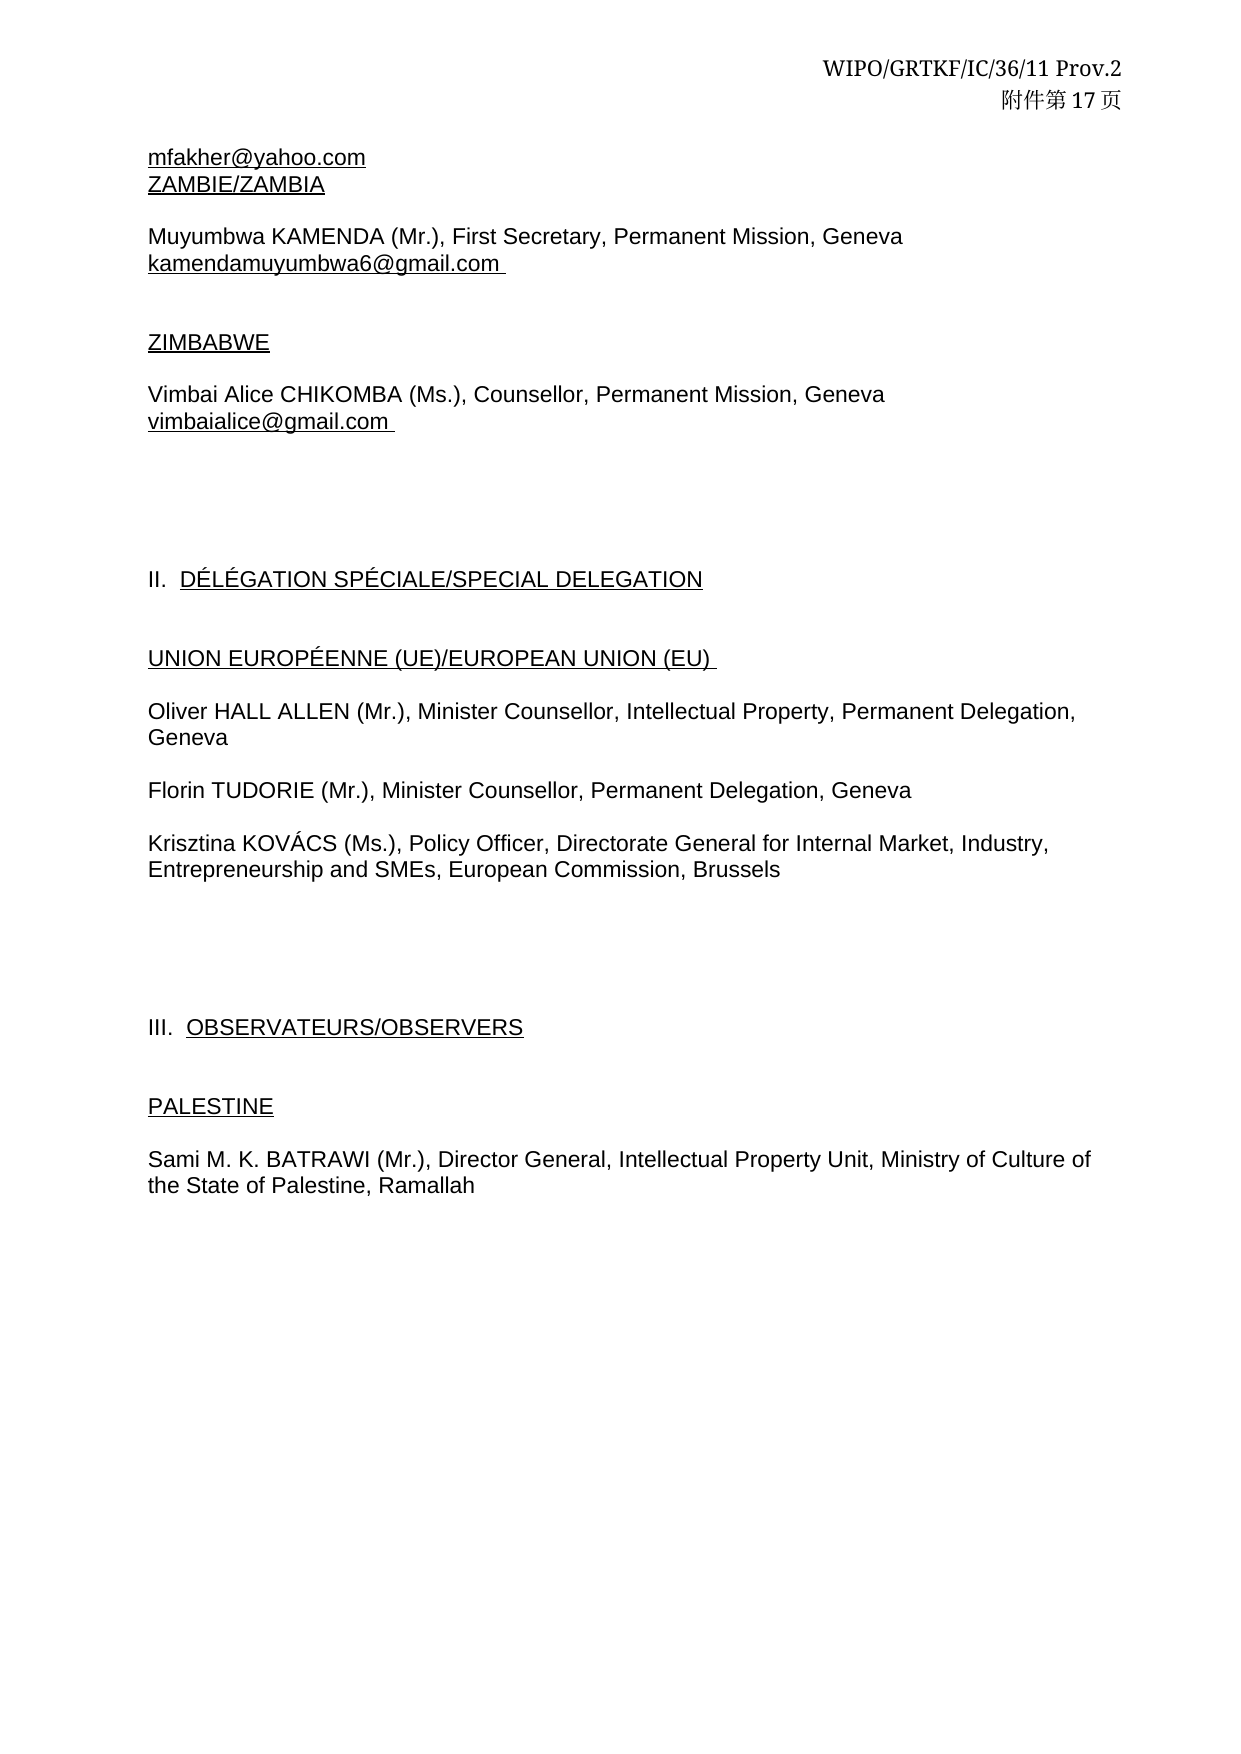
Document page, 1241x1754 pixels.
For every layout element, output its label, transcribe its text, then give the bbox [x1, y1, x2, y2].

text Oliver HALL ALLEN (Mr.), Minister Counsellor, Intellectual Property, Permanent Delegation, Geneva [148, 698, 1122, 750]
text UNION EUROPÉENNE (UE)/EUROPEAN UNION (EU) [148, 645, 1122, 671]
text Sami M. K. BATRAWI (Mr.), Director General, Intellectual Property Unit, Ministry of Culture of the State of Palestine, Ramallah [148, 1146, 1122, 1198]
text ZIMBABWE [148, 329, 1122, 355]
text vimbaialice@gmail.com [148, 408, 1122, 434]
text kamendamuyumbwa6@gmail.com [148, 250, 1122, 276]
text Muyumbwa KAMENDA (Mr.), First Secretary, Permanent Mission, Geneva [148, 223, 1122, 250]
text mfakher@yahoo.com [148, 144, 1122, 171]
text PALESTINE [148, 1093, 1122, 1119]
text Krisztina KOVÁCS (Ms.), Policy Officer, Directorate General for Internal Market, Industry, Entrepreneurship and SMEs, European Commission, Brussels [148, 829, 1122, 882]
text Vimbai Alice CHIKOMBA (Ms.), Counsellor, Permanent Mission, Geneva [148, 381, 1122, 408]
text III. OBSERVATEURS/OBSERVERS [148, 1014, 1122, 1040]
text Florin TUDORIE (Mr.), Minister Counsellor, Permanent Delegation, Geneva [148, 777, 1122, 803]
text II. DÉlÉgation SpÉciale/Special Delegation [148, 566, 1122, 592]
text ZAMBIE/ZAMBIA [148, 171, 1122, 197]
